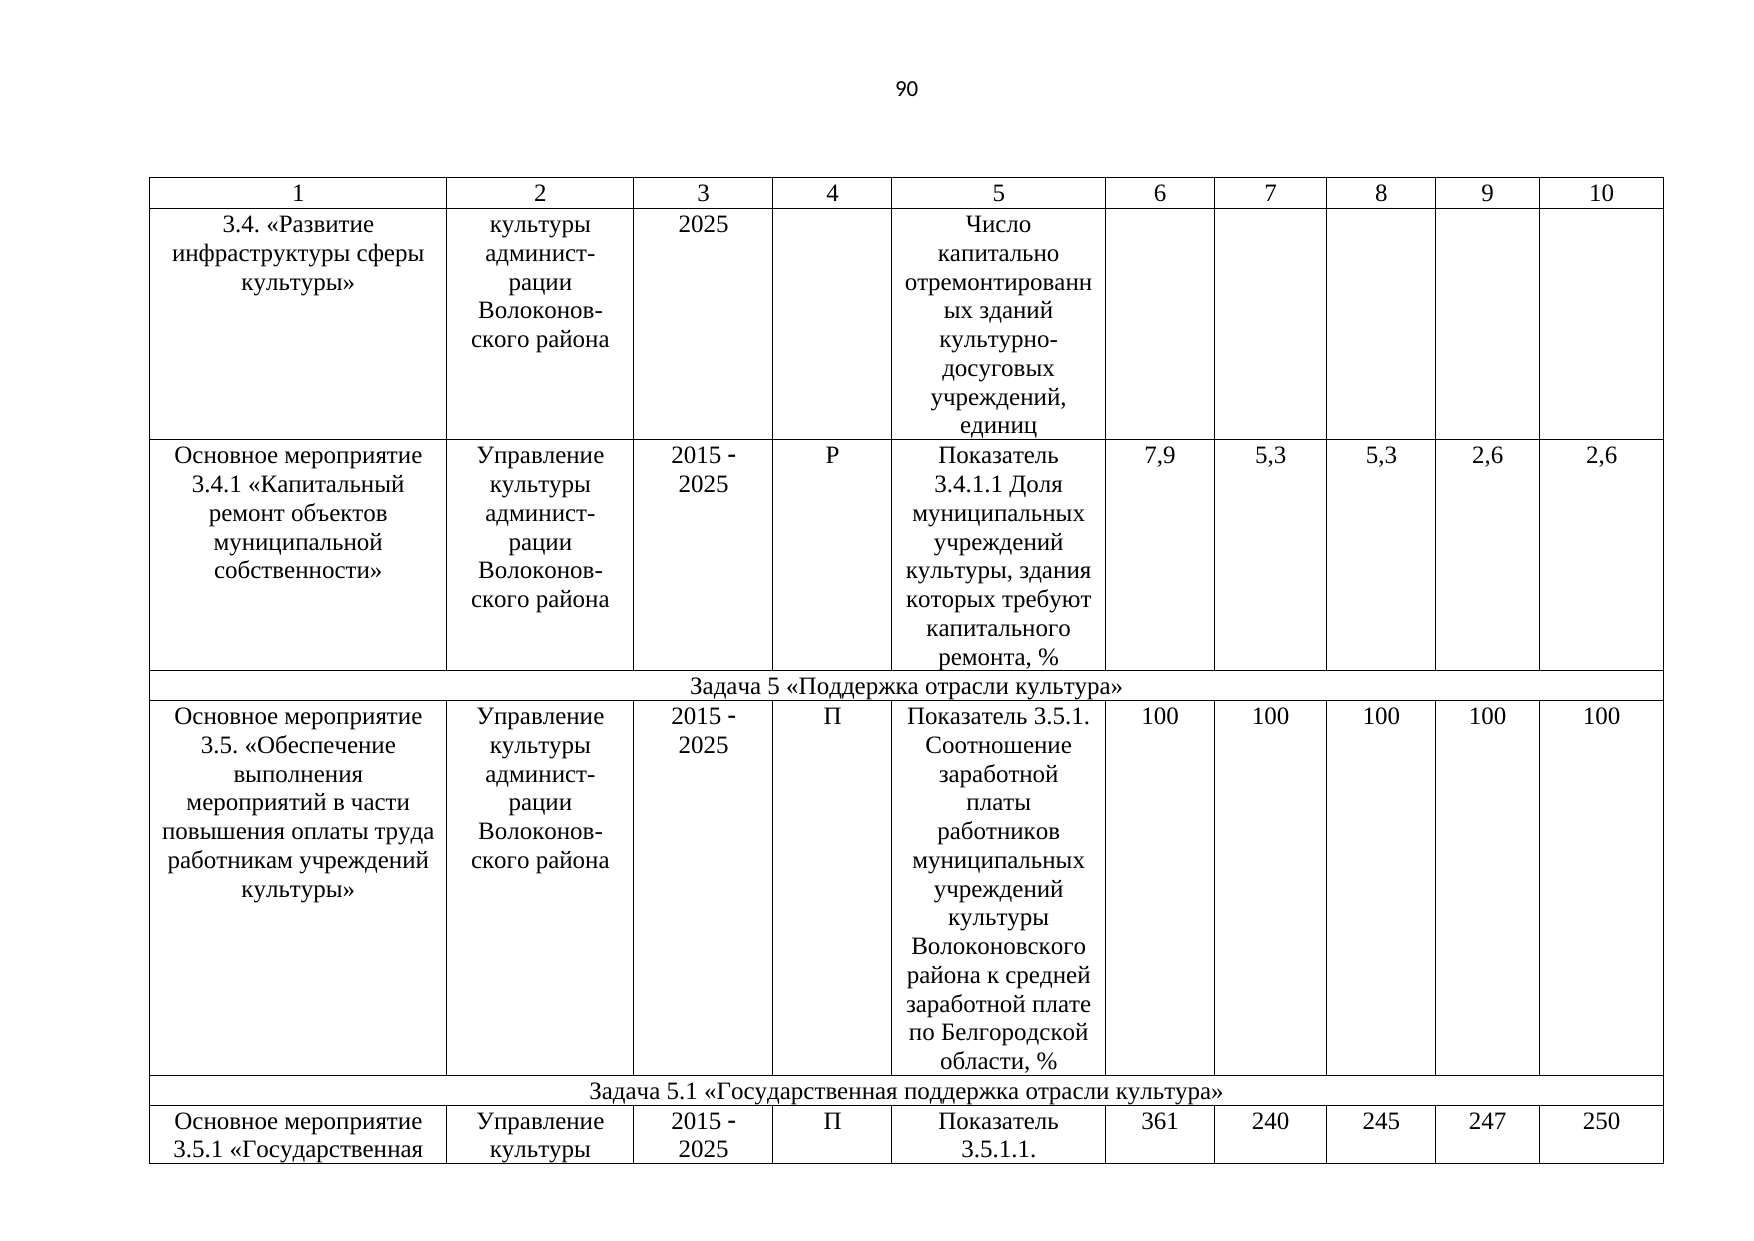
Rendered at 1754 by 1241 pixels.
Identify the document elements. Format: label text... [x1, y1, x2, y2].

table_cell П [773, 1106, 891, 1163]
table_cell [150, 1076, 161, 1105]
table_cell П [773, 701, 891, 1075]
table_cell Р [773, 440, 891, 670]
table_cell 100 [1540, 701, 1663, 1075]
table_header 9 [1436, 178, 1539, 208]
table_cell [447, 701, 633, 1075]
table_header 4 [773, 178, 891, 208]
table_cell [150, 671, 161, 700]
table_cell 5,3 [1215, 440, 1326, 670]
table_cell 1 [1215, 209, 1326, 439]
table_cell 100 [1327, 701, 1435, 1075]
table_cell 250 [1540, 1106, 1663, 1163]
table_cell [447, 209, 633, 439]
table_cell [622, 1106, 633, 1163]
table_cell 361 [1106, 1106, 1214, 1163]
table_cell 2015 2025 [634, 701, 772, 1075]
table_cell 100 [1215, 701, 1326, 1075]
table_cell 240 [1215, 1106, 1326, 1163]
table_cell 2 [1436, 209, 1539, 439]
table_cell Основное мероприятие 3.4.1 «Капитальный ремонт объектов муниципальной собственности» [150, 440, 446, 670]
table_header 5 [892, 178, 1105, 208]
table_cell 245 [1327, 1106, 1435, 1163]
table_cell П [773, 209, 891, 439]
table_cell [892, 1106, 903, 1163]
table_cell 2,6 [1436, 440, 1539, 670]
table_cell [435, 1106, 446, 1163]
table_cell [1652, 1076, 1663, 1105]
table_header 6 [1106, 178, 1214, 208]
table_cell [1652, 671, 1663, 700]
table_cell 1 [1327, 209, 1435, 439]
table_cell 100 [1436, 701, 1539, 1075]
table_cell 2,6 [1540, 440, 1663, 670]
table_cell 7,9 [1106, 440, 1214, 670]
table_header 7 [1215, 178, 1326, 208]
table_cell Основное мероприятие 3.4. «Развитие инфраструктуры сферы культуры» [150, 209, 446, 439]
table_cell 5,3 [1327, 440, 1435, 670]
table_header 8 [1327, 178, 1435, 208]
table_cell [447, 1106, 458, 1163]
table_cell Основное мероприятие 3.5. «Обеспечение выполнения мероприятий в части повышения оплаты труда работникам учреждений культуры» [150, 701, 446, 1075]
table_header 10 [1540, 178, 1663, 208]
table_header 1 [150, 178, 446, 208]
table_cell 100 [1106, 701, 1214, 1075]
table_cell 2021 2025 [634, 209, 772, 439]
table_header 2 [447, 178, 633, 208]
table_cell 0 [1106, 209, 1214, 439]
table_cell Управление культуры админист-рации Волоконов-ского района [447, 440, 633, 670]
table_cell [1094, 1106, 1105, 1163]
table_cell 2015 2025 [634, 440, 772, 670]
table_header 3 [634, 178, 772, 208]
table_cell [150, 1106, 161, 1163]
table_cell 2 [1540, 209, 1663, 439]
table_cell 247 [1436, 1106, 1539, 1163]
